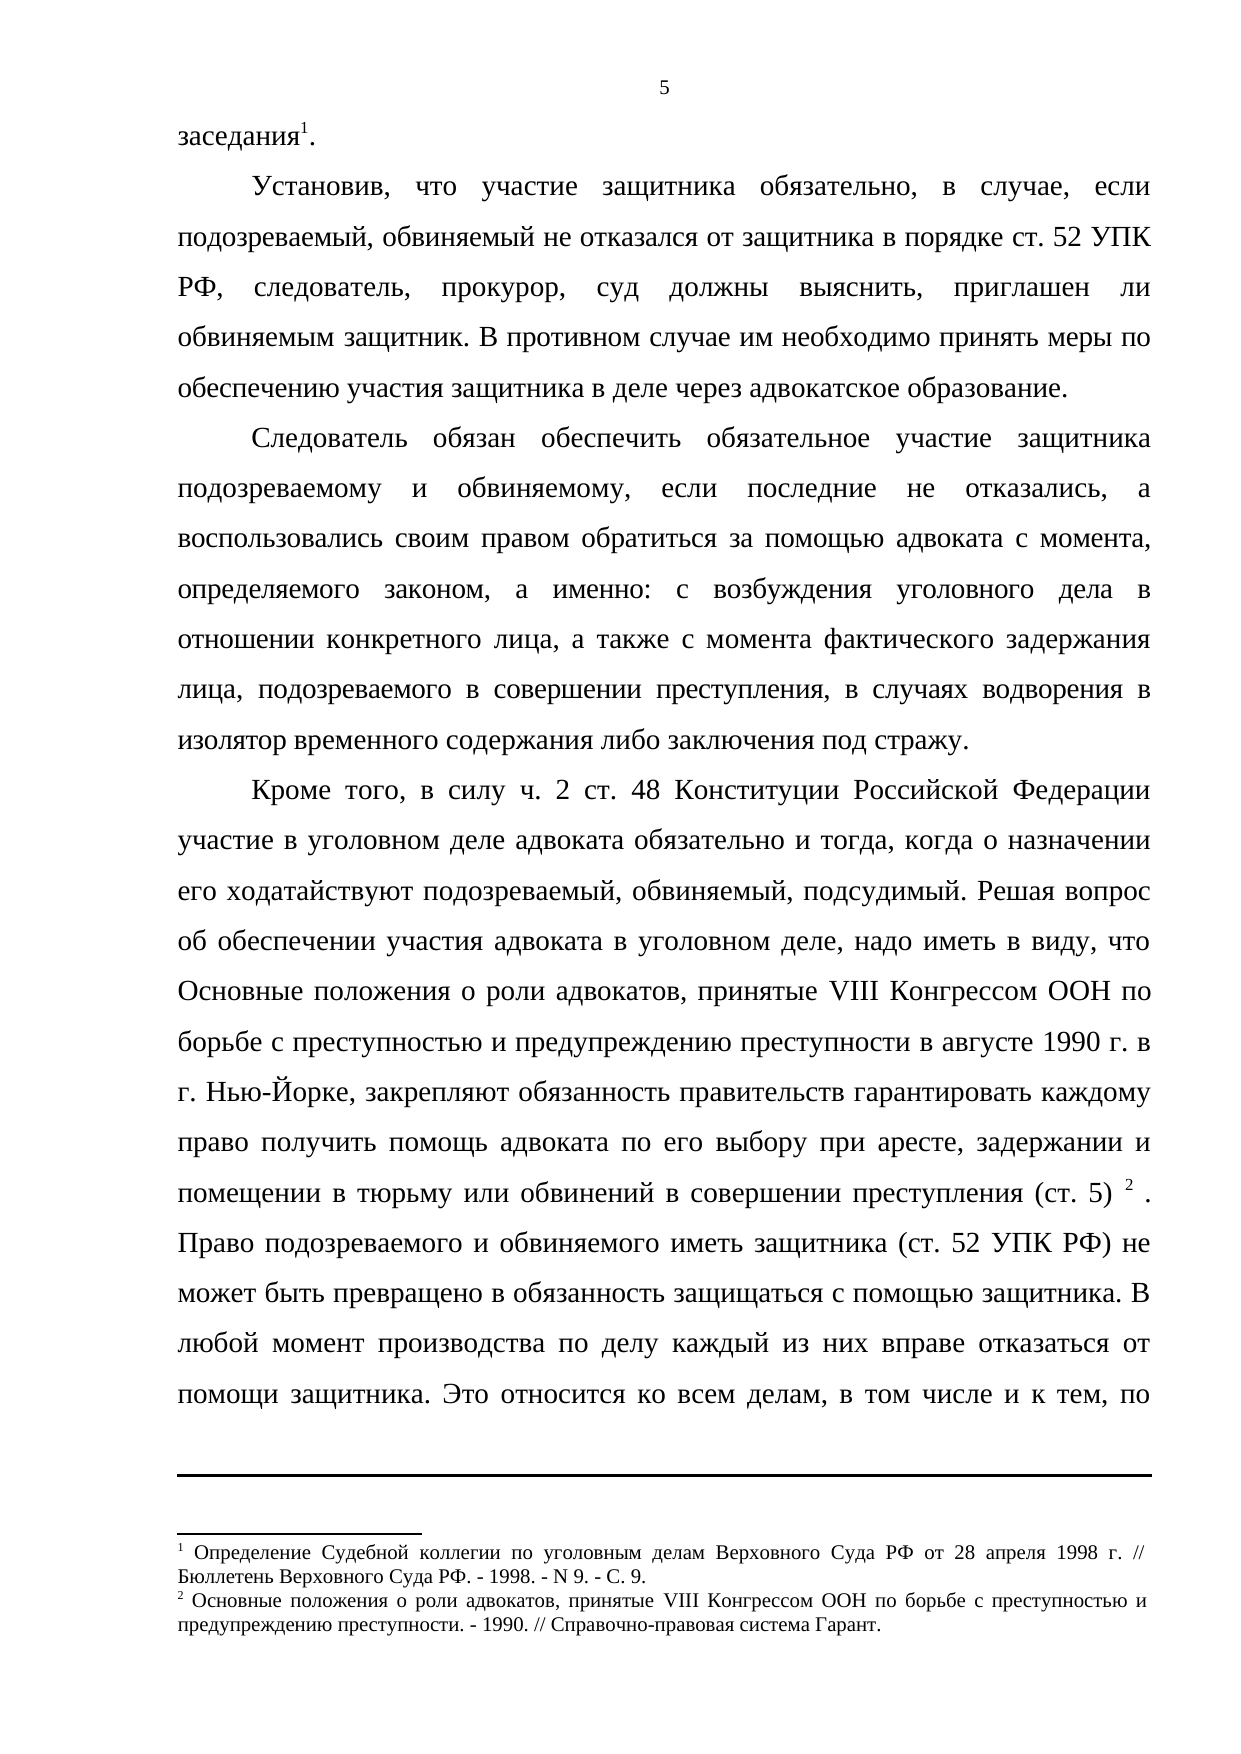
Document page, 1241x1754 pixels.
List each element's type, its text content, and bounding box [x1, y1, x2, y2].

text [177, 118, 1152, 152]
text Следователь обязан обеспечить обязательное участие защитника подозреваемому и обвиняемому, если последние не отказались, а воспользовались своим правом обратиться за помощью адвоката с момента, определяемого законом, а именно: с возбуждения уголовного дела в отношении конкретного лица, а также с момента фактического задержания лица, подозреваемого в совершении преступления, в случаях водворения в изолятор временного содержания либо заключения под стражу. [177, 420, 1152, 755]
text Установив, что участие защитника обязательно, в случае, если подозреваемый, обвиняемый не отказался от защитника в порядке ст. 52 УПК РФ, следователь, прокурор, суд должны выяснить, приглашен ли обвиняемым защитник. В противном случае им необходимо принять меры по обеспечению участия защитника в деле через адвокатское образование. [177, 168, 1152, 403]
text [177, 772, 1152, 1474]
